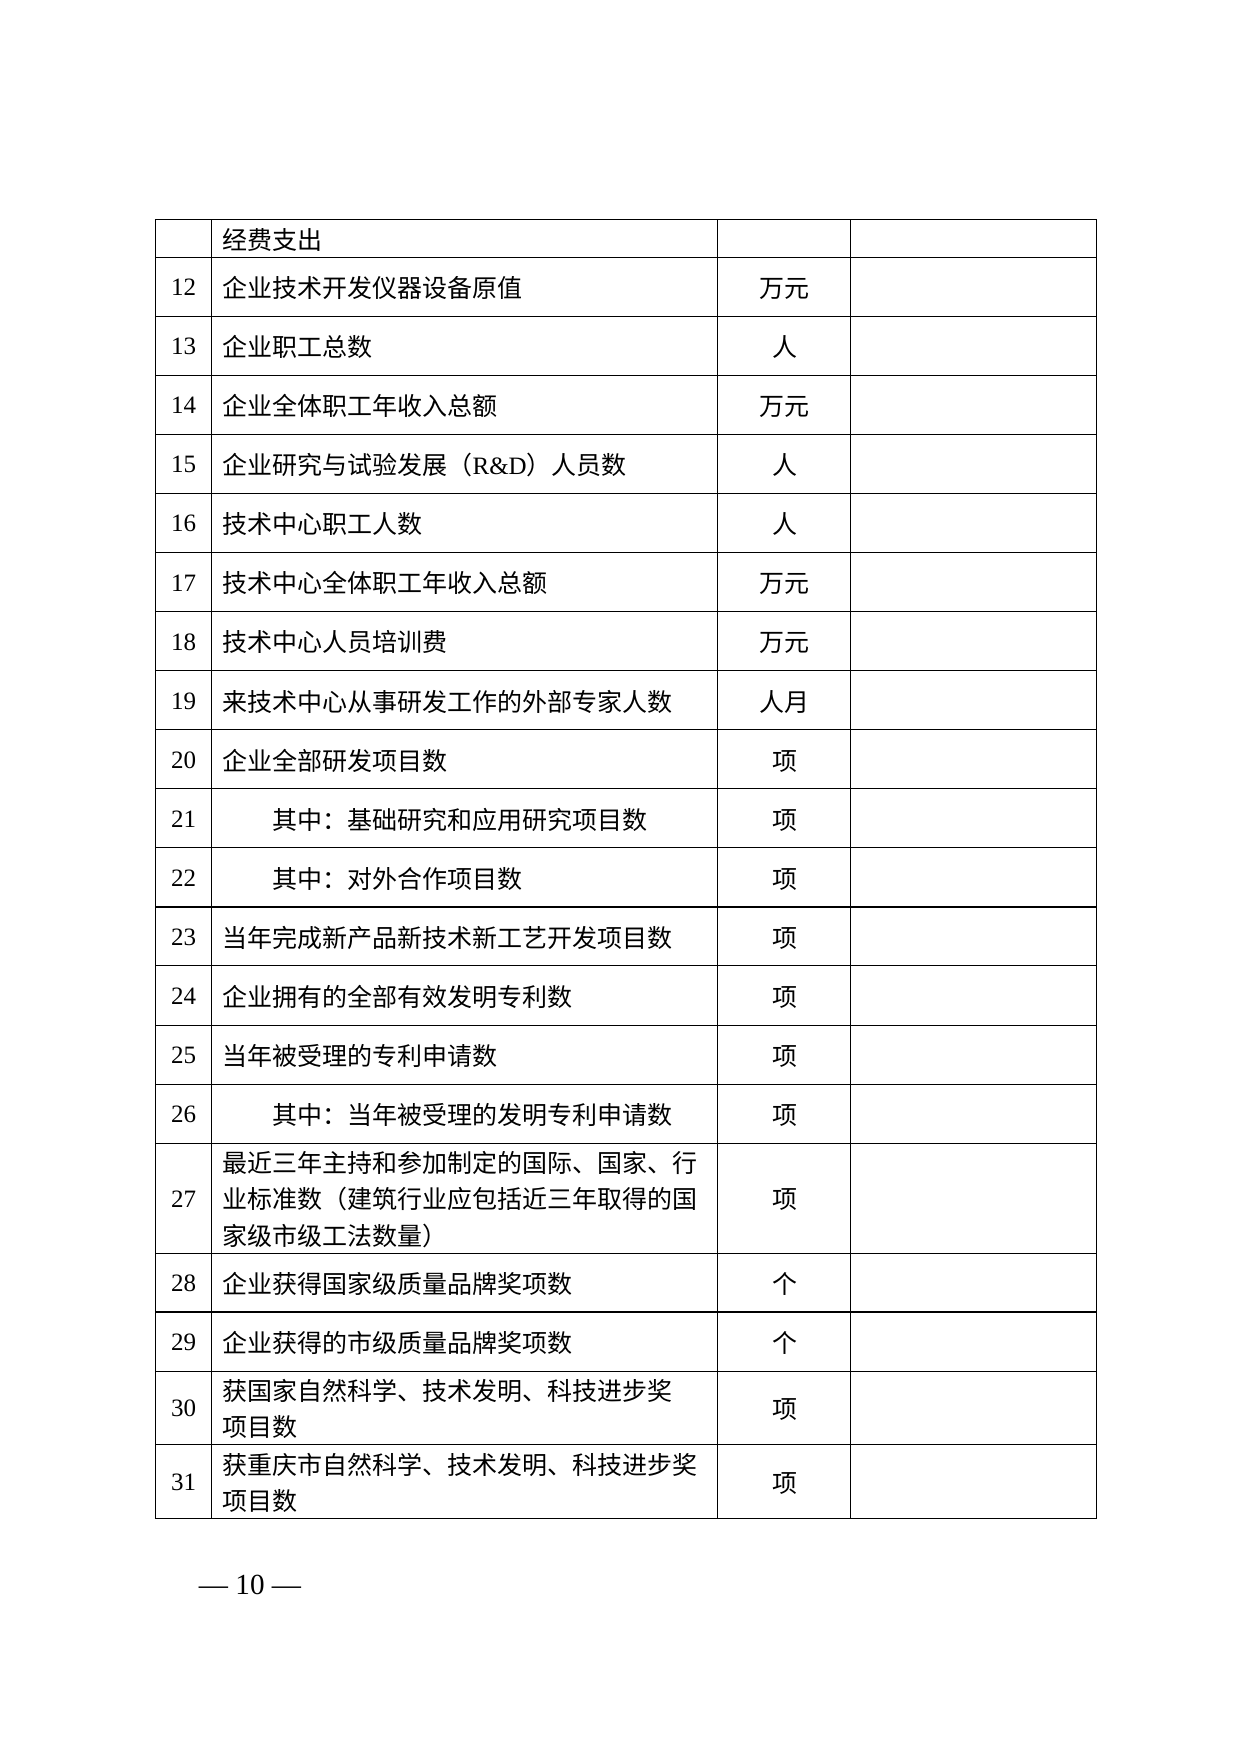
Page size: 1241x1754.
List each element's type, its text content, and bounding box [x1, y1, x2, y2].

table_cell 人月 [718, 671, 850, 729]
table_cell [851, 1085, 1096, 1143]
table_cell 万元 [718, 376, 850, 434]
table_cell [851, 317, 1096, 375]
table_cell [851, 671, 1096, 729]
table_cell 企业技术开发仪器设备原值 [212, 258, 717, 316]
table_cell 来技术中心从事研发工作的外部专家人数 [212, 671, 717, 729]
table_cell 当年完成新产品新技术新工艺开发项目数 [212, 908, 717, 965]
table_cell [851, 1026, 1096, 1083]
table_cell 其中：当年被受理的发明专利申请数 [212, 1085, 717, 1143]
table_cell [851, 730, 1096, 788]
table_cell 17 [156, 553, 211, 611]
table_cell 项 [718, 789, 850, 847]
table_cell [851, 1445, 1096, 1518]
table_cell 获国家自然科学、技术发明、科技进步奖 项目数 [212, 1372, 717, 1444]
table_cell [851, 966, 1096, 1024]
table_cell 人 [718, 435, 850, 493]
table_cell 其中：对外合作项目数 [212, 848, 717, 906]
table_cell 万元 [718, 258, 850, 316]
table_cell 企业拥有的全部有效发明专利数 [212, 966, 717, 1024]
table_cell 12 [156, 258, 211, 316]
table_cell [851, 612, 1096, 670]
table_cell 19 [156, 671, 211, 729]
table_cell [851, 848, 1096, 906]
table_cell [851, 435, 1096, 493]
table_cell 人 [718, 317, 850, 375]
table_cell 21 [156, 789, 211, 847]
table_cell 企业全体职工年收入总额 [212, 376, 717, 434]
table_cell [851, 1254, 1096, 1311]
table_cell [851, 258, 1096, 316]
table_cell [851, 908, 1096, 965]
table_cell 企业获得的市级质量品牌奖项数 [212, 1313, 717, 1371]
table_cell 29 [156, 1313, 211, 1371]
table_cell 24 [156, 966, 211, 1024]
table_cell [851, 789, 1096, 847]
table_cell 项 [718, 966, 850, 1024]
table_cell 15 [156, 435, 211, 493]
table_cell 项 [718, 1085, 850, 1143]
table_cell 获重庆市自然科学、技术发明、科技进步奖项目数 [212, 1445, 717, 1518]
table_cell 万元 [718, 612, 850, 670]
table_cell 万元 [718, 553, 850, 611]
table_cell 20 [156, 730, 211, 788]
table_cell 27 [156, 1144, 211, 1252]
table_cell 万元 [718, 220, 850, 257]
table_cell [851, 1372, 1096, 1444]
table_cell 企业职工总数 [212, 317, 717, 375]
table_cell 14 [156, 376, 211, 434]
table_cell 项 [718, 848, 850, 906]
table_cell 18 [156, 612, 211, 670]
table_cell 22 [156, 848, 211, 906]
table_cell 企业研究与试验发展（R&D）人员数 [212, 435, 717, 493]
table_cell 项 [718, 730, 850, 788]
table_cell 企业全部研发项目数 [212, 730, 717, 788]
table_cell 16 [156, 494, 211, 552]
table_cell [851, 220, 1096, 257]
table_cell 11 [156, 220, 211, 257]
table_cell 技术中心全体职工年收入总额 [212, 553, 717, 611]
table_cell [851, 553, 1096, 611]
table_cell 项 [718, 1445, 850, 1518]
table_cell 最近三年主持和参加制定的国际、国家、行业标准数（建筑行业应包括近三年取得的国家级市级工法数量） [212, 1144, 717, 1252]
table_cell 技术中心人员培训费 [212, 612, 717, 670]
table_cell [851, 1313, 1096, 1371]
table_cell 技术中心职工人数 [212, 494, 717, 552]
table_cell 项 [718, 1144, 850, 1252]
table_cell 13 [156, 317, 211, 375]
table_cell 人 [718, 494, 850, 552]
table_cell [851, 494, 1096, 552]
table_cell 企业获得国家级质量品牌奖项数 [212, 1254, 717, 1311]
table_cell 28 [156, 1254, 211, 1311]
table_cell 23 [156, 908, 211, 965]
table_cell [851, 376, 1096, 434]
table_cell 个 [718, 1254, 850, 1311]
table_cell 26 [156, 1085, 211, 1143]
table_cell 其中：基础研究和应用研究项目数 [212, 789, 717, 847]
table_cell 项 [718, 1026, 850, 1083]
table_cell 25 [156, 1026, 211, 1083]
table_cell 个 [718, 1313, 850, 1371]
table_cell 项 [718, 908, 850, 965]
table_cell 31 [156, 1445, 211, 1518]
table_cell [851, 1144, 1096, 1252]
table_cell 当年被受理的专利申请数 [212, 1026, 717, 1083]
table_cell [212, 220, 717, 257]
table_cell 项 [718, 1372, 850, 1444]
table_cell 30 [156, 1372, 211, 1444]
